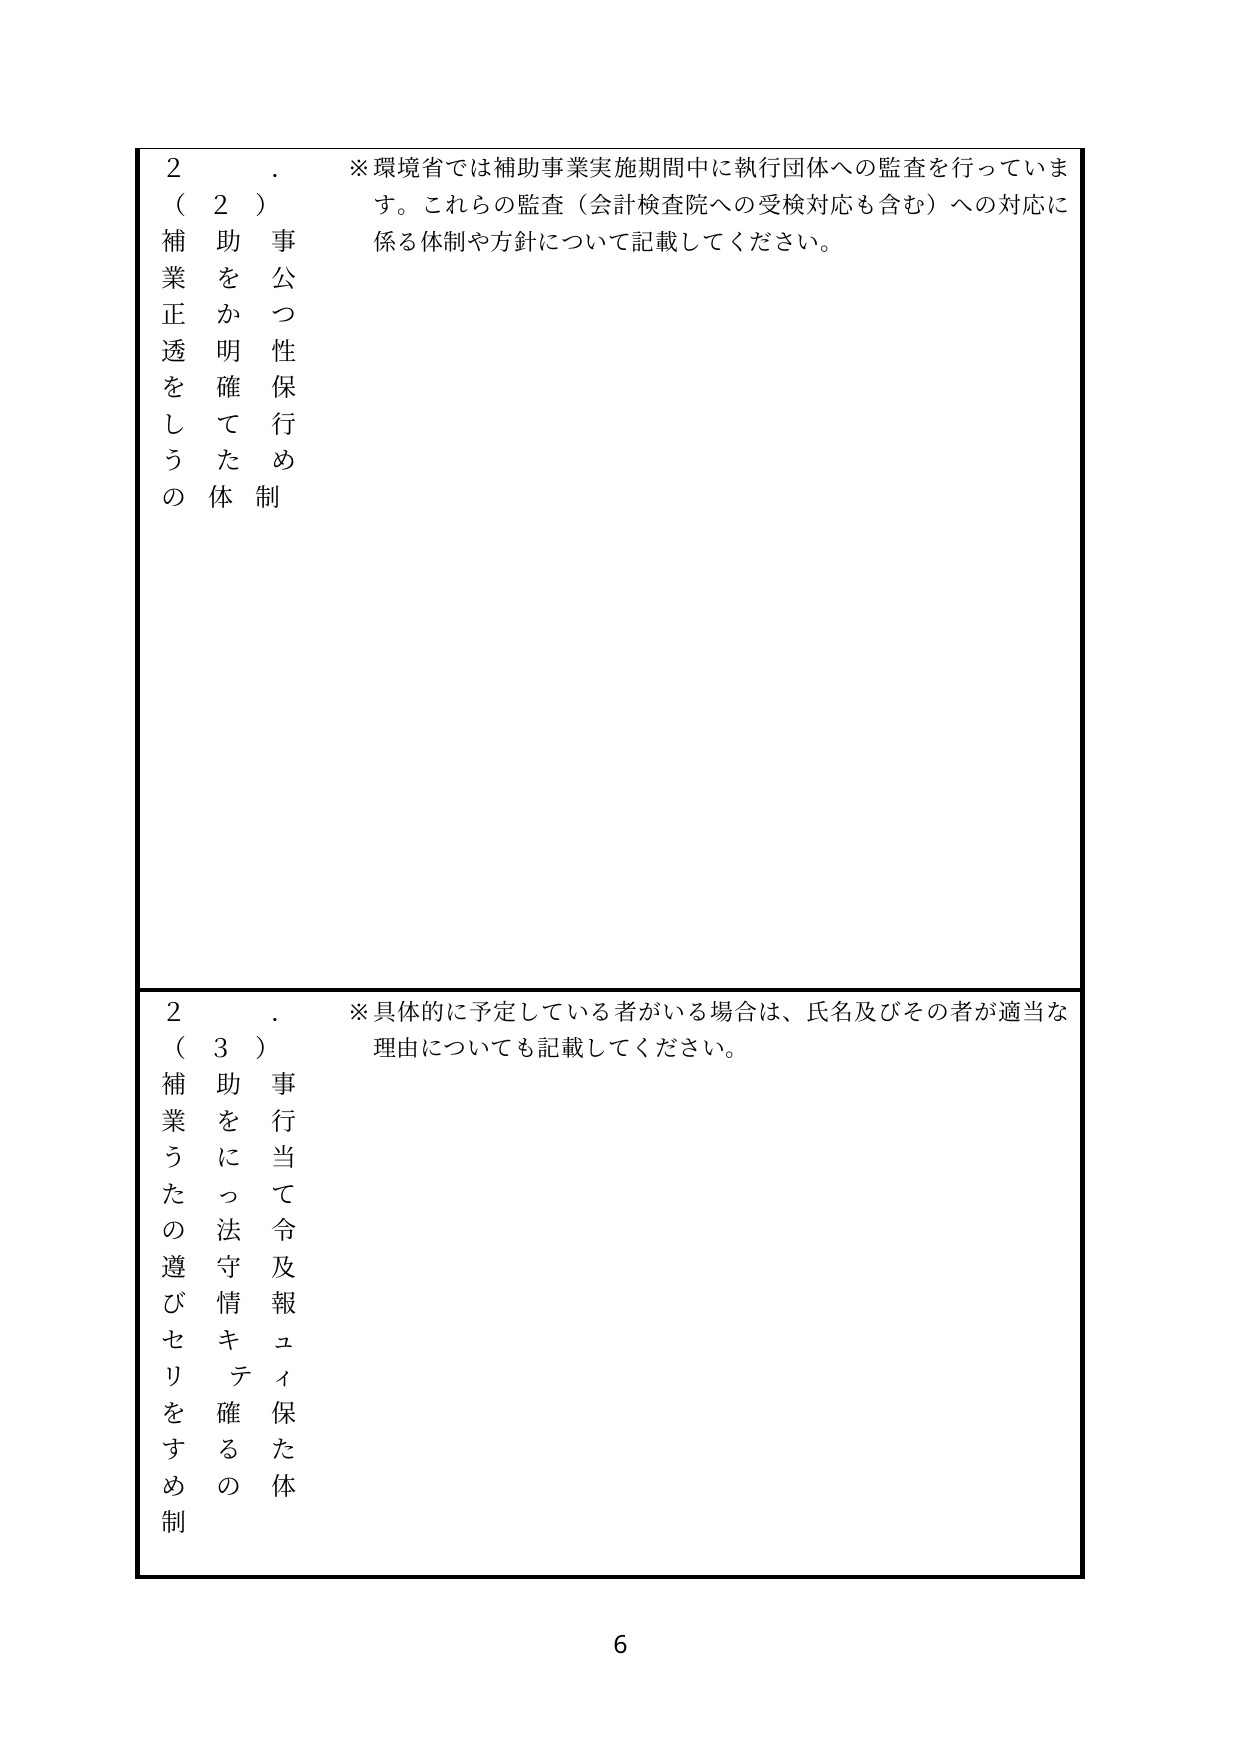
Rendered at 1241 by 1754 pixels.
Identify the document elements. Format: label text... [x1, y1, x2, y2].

table_cell ※環境省では補助事業実施期間中に執行団体への監査を行っています。これらの監査（会計検査院への受検対応も含む）への対応に係る体制や方針について記載してください。 [330, 149, 1080, 987]
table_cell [330, 992, 1080, 1575]
table_cell ２．（２） 補助事業を公正かつ透明性を確保して行うための体制 [140, 149, 329, 987]
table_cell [140, 992, 329, 1575]
